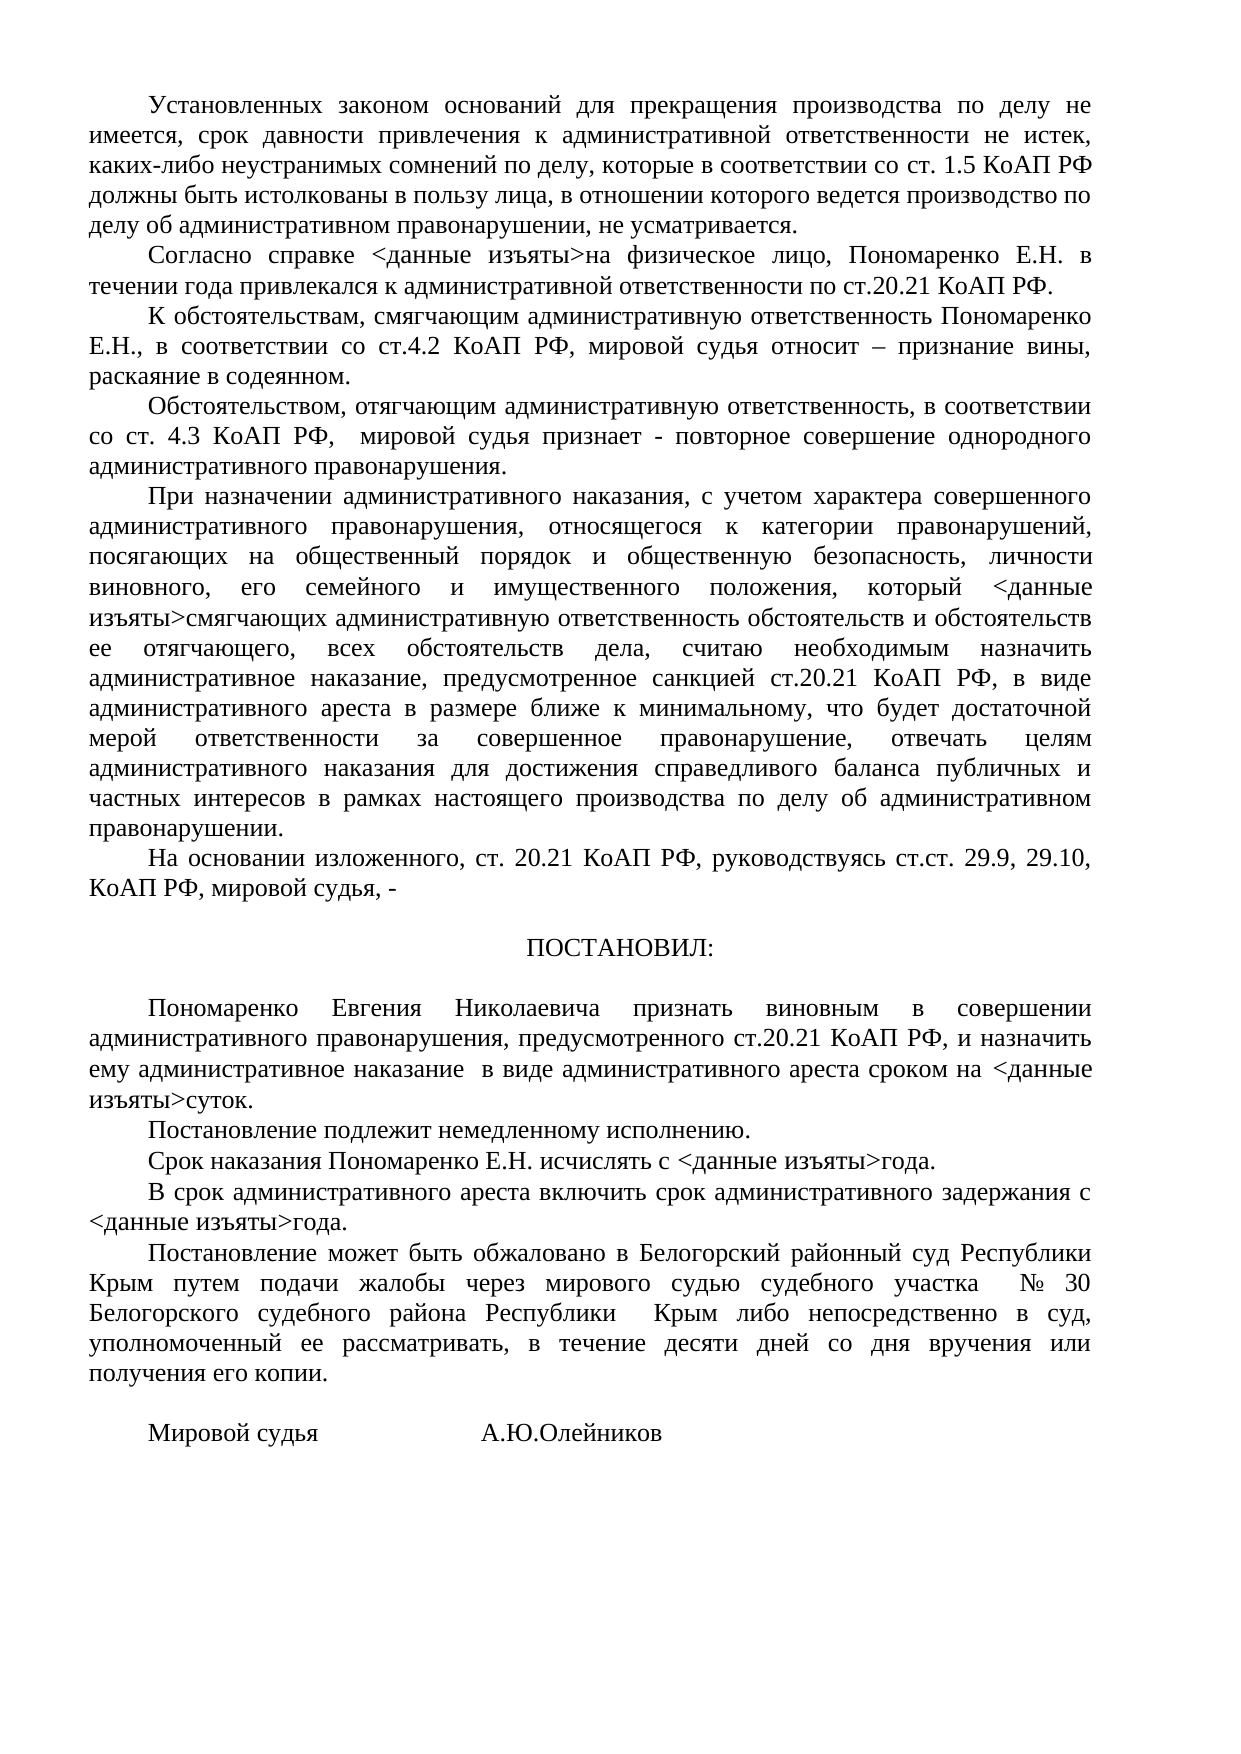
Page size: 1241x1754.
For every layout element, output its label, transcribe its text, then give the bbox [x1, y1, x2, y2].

text ПОСТАНОВИЛ: [89, 932, 1093, 962]
text Согласно справке <данные изъяты>на физическое лицо, Пономаренко Е.Н. в течении года привлекался к административной ответственности по ст.20.21 КоАП РФ. [89, 239, 1093, 300]
text В срок административного ареста включить срок административного задержания с <данные изъяты>года. [89, 1176, 1093, 1237]
text Пономаренко Евгения Николаевича признать виновным в совершении административного правонарушения, предусмотренного ст.20.21 КоАП РФ, и назначить ему административное наказание в виде административного ареста сроком на <данные изъяты>суток. [89, 992, 1093, 1114]
text На основании изложенного, ст. 20.21 КоАП РФ, руководствуясь ст.ст. 29.9, 29.10, КоАП РФ, мировой судья, - [89, 842, 1093, 902]
text Установленных законом оснований для прекращения производства по делу не имеется, срок давности привлечения к административной ответственности не истек, каких-либо неустранимых сомнений по делу, которые в соответствии со ст. 1.5 КоАП РФ должны быть истолкованы в пользу лица, в отношении которого ведется производство по делу об административном правонарушении, не усматривается. [89, 89, 1093, 239]
text Постановление подлежит немедленному исполнению. [89, 1114, 1093, 1144]
text При назначении административного наказания, с учетом характера совершенного административного правонарушения, относящегося к категории правонарушений, посягающих на общественный порядок и общественную безопасность, личности виновного, его семейного и имущественного положения, который <данные изъяты>смягчающих административную ответственность обстоятельств и обстоятельств ее отягчающего, всех обстоятельств дела, считаю необходимым назначить административное наказание, предусмотренное санкцией ст.20.21 КоАП РФ, в виде административного ареста в размере ближе к минимальному, что будет достаточной мерой ответственности за совершенное правонарушение, отвечать целям административного наказания для достижения справедливого баланса публичных и частных интересов в рамках настоящего производства по делу об административном правонарушении. [89, 480, 1093, 842]
text Мировой судья А.Ю.Олейников [89, 1417, 1092, 1447]
text К обстоятельствам, смягчающим административную ответственность Пономаренко Е.Н., в соответствии со ст.4.2 КоАП РФ, мировой судья относит – признание вины, раскаяние в содеянном. [89, 300, 1093, 390]
text Срок наказания Пономаренко Е.Н. исчислять с <данные изъяты>года. [89, 1144, 1093, 1176]
text Постановление может быть обжаловано в Белогорский районный суд Республики Крым путем подачи жалобы через мирового судью судебного участка № 30 Белогорского судебного района Республики Крым либо непосредственно в суд, уполномоченный ее рассматривать, в течение десяти дней со дня вручения или получения его копии. [89, 1237, 1093, 1387]
text Обстоятельством, отягчающим административную ответственность, в соответствии со ст. 4.3 КоАП РФ, мировой судья признает - повторное совершение однородного административного правонарушения. [89, 390, 1093, 480]
